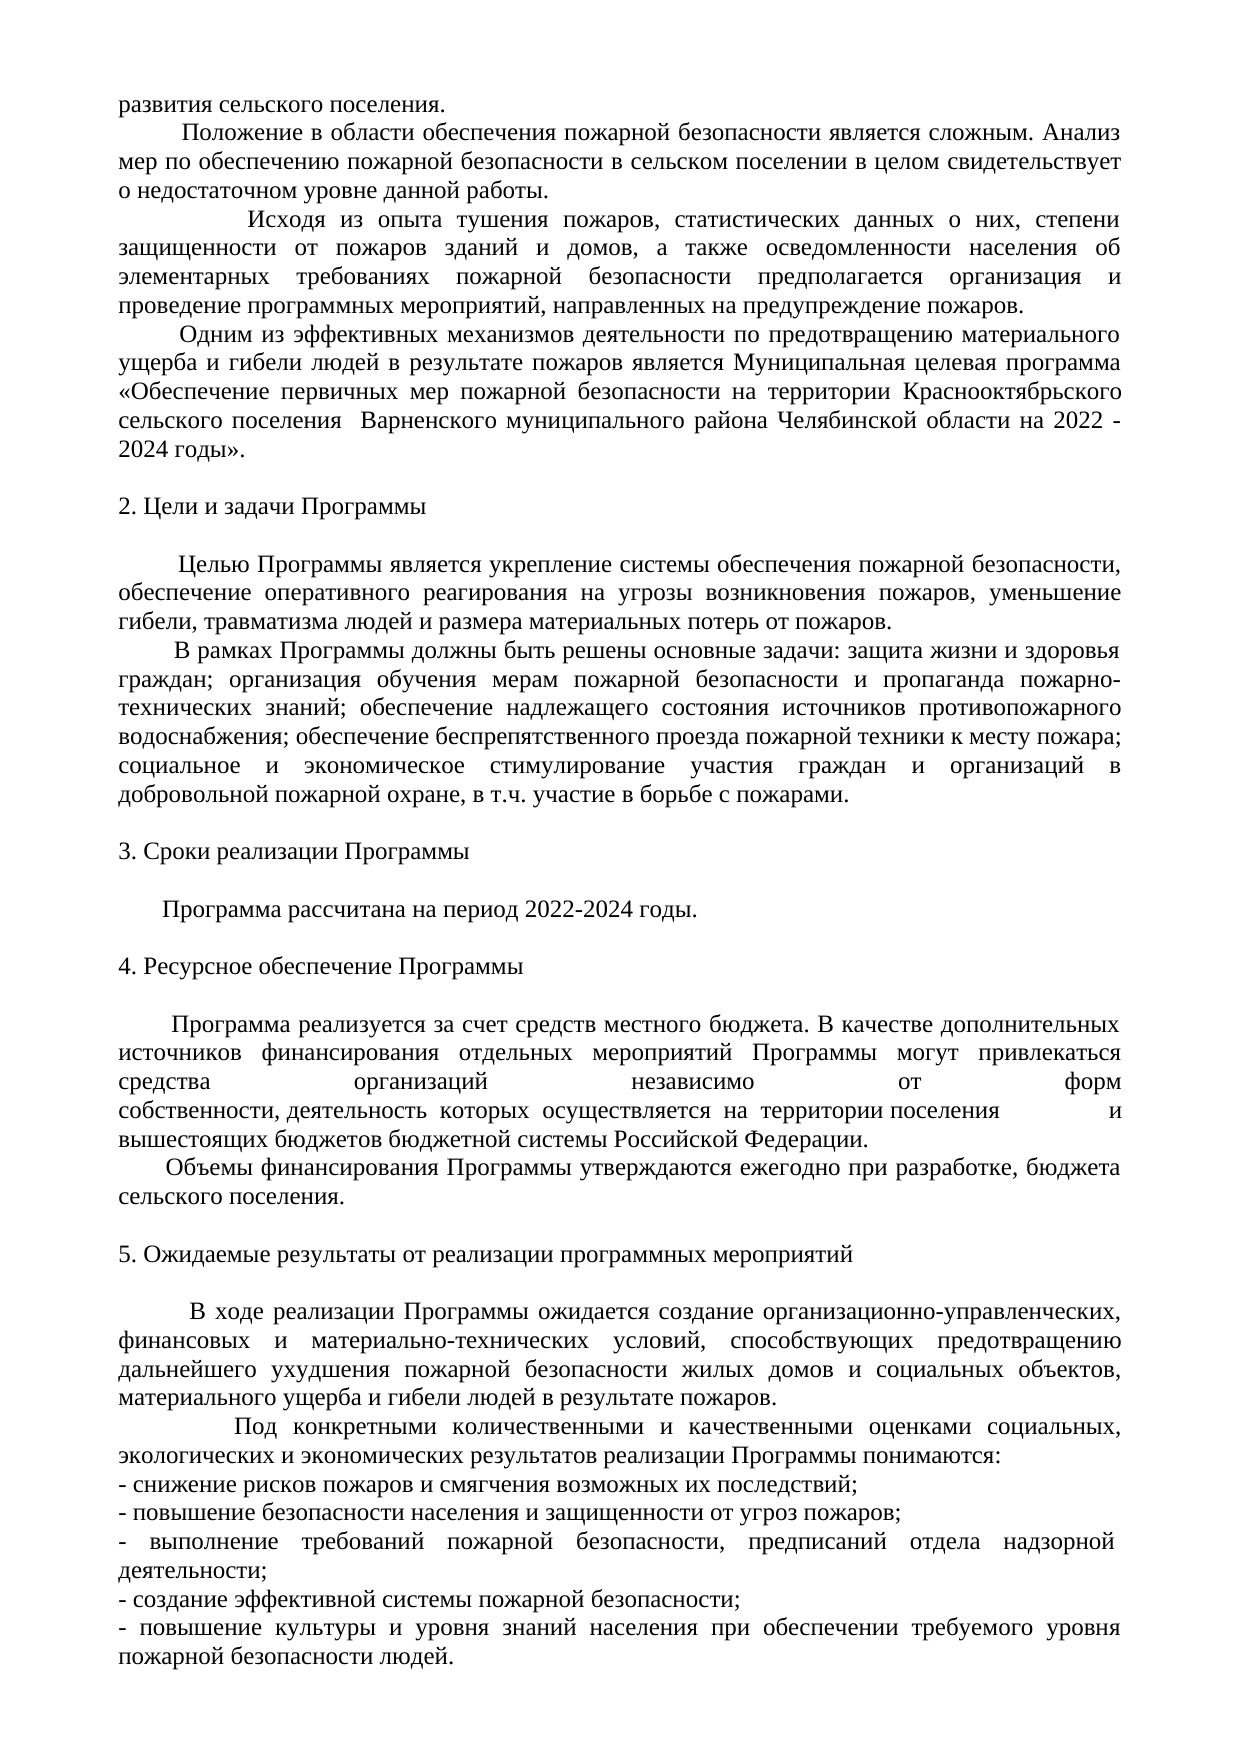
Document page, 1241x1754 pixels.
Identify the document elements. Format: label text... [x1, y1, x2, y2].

text 5. Ожидаемые результаты от реализации программных мероприятий [118, 1239, 1122, 1267]
text - снижение рисков пожаров и смягчения возможных их последствий; [118, 1469, 1122, 1497]
text Программа рассчитана на период 2022-2024 годы. [118, 894, 1122, 922]
text - выполнение требований пожарной безопасности, предписаний отдела надзорной деятельности; [118, 1526, 1122, 1584]
text - повышение культуры и уровня знаний населения при обеспечении требуемого уровня пожарной безопасности людей. [118, 1612, 1122, 1670]
text 2. Цели и задачи Программы [118, 491, 1122, 520]
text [118, 89, 1122, 117]
text В ходе реализации Программы ожидается создание организационно-управленческих, финансовых и материально-технических условий, способствующих предотвращению дальнейшего ухудшения пожарной безопасности жилых домов и социальных объектов, материального ущерба и гибели людей в результате пожаров. [118, 1296, 1122, 1411]
text Одним из эффективных механизмов деятельности по предотвращению материального ущерба и гибели людей в результате пожаров является Муниципальная целевая программа «Обеспечение первичных мер пожарной безопасности на территории Краснооктябрьского сельского поселения Варненского муниципального района Челябинской области на 2022 - 2024 годы». [118, 319, 1122, 462]
text - создание эффективной системы пожарной безопасности; [118, 1584, 1122, 1612]
text Положение в области обеспечения пожарной безопасности является сложным. Анализ мер по обеспечению пожарной безопасности в сельском поселении в целом свидетельствует о недостаточном уровне данной работы. [118, 117, 1122, 204]
text 3. Сроки реализации Программы [118, 836, 1122, 865]
text Объемы финансирования Программы утверждаются ежегодно при разработке, бюджета сельского поселения. [118, 1152, 1122, 1210]
text Исходя из опыта тушения пожаров, статистических данных о них, степени защищенности от пожаров зданий и домов, а также осведомленности населения об элементарных требованиях пожарной безопасности предполагается организация и проведение программных мероприятий, направленных на предупреждение пожаров. [118, 204, 1122, 319]
text - повышение безопасности населения и защищенности от угроз пожаров; [118, 1497, 1122, 1526]
text Целью Программы является укрепление системы обеспечения пожарной безопасности, обеспечение оперативного реагирования на угрозы возникновения пожаров, уменьшение гибели, травматизма людей и размера материальных потерь от пожаров. [118, 549, 1122, 635]
text В рамках Программы должны быть решены основные задачи: защита жизни и здоровья граждан; организация обучения мерам пожарной безопасности и пропаганда пожарно-технических знаний; обеспечение надлежащего состояния источников противопожарного водоснабжения; обеспечение беспрепятственного проезда пожарной техники к месту пожара; социальное и экономическое стимулирование участия граждан и организаций в добровольной пожарной охране, в т.ч. участие в борьбе с пожарами. [118, 635, 1122, 807]
text Под конкретными количественными и качественными оценками социальных, экологических и экономических результатов реализации Программы понимаются: [118, 1411, 1122, 1469]
text 4. Ресурсное обеспечение Программы [118, 951, 1122, 980]
text Программа реализуется за счет средств местного бюджета. В качестве дополнительных источников финансирования отдельных мероприятий Программы могут привлекаться средства организаций независимо от форм собственности, деятельность которых осуществляется на территории поселения и вышестоящих бюджетов бюджетной системы Российской Федерации. [118, 1009, 1122, 1152]
